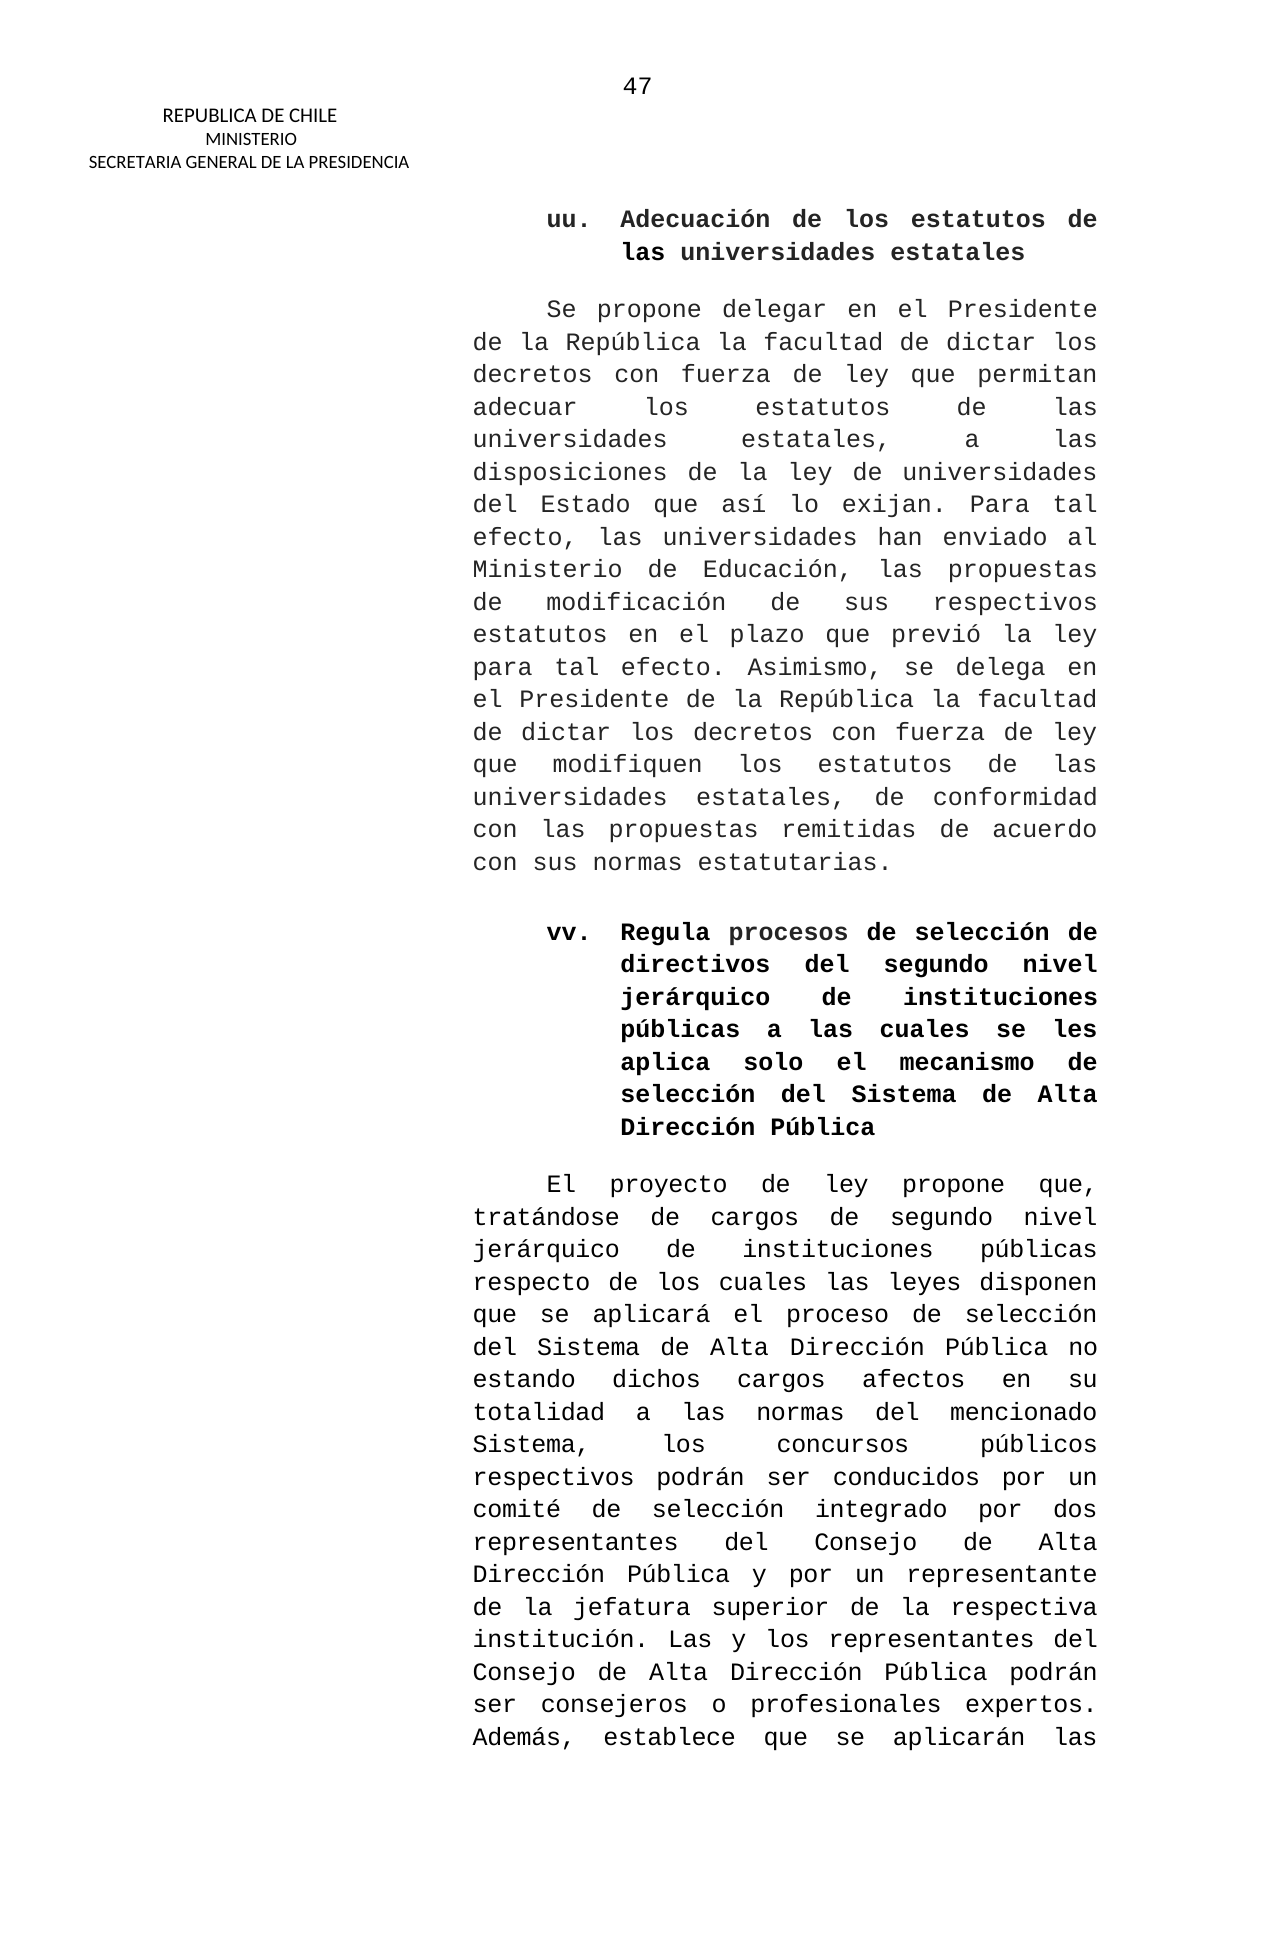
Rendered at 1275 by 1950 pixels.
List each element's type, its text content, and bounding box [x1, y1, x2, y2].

subtitle Regula procesos de selección de directivos del segundo nivel jerárquico de instituciones públicas a las cuales se les aplica solo el mecanismo de selección del Sistema de Alta Dirección Pública [546, 919, 1098, 1143]
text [472, 1172, 1098, 1753]
text Se propone delegar en el Presidente de la República la facultad de dictar los decretos con fuerza de ley que permitan adecuar los estatutos de las universidades estatales, a las disposiciones de la ley de universidades del Estado que así lo exijan. Para tal efecto, las universidades han enviado al Ministerio de Educación, las propuestas de modificación de sus respectivos estatutos en el plazo que previó la ley para tal efecto. Asimismo, se delega en el Presidente de la República la facultad de dictar los decretos con fuerza de ley que modifiquen los estatutos de las universidades estatales, de conformidad con las propuestas remitidas de acuerdo con sus normas estatutarias. [472, 297, 1098, 878]
subtitle Adecuación de los estatutos de las universidades estatales [546, 207, 1098, 268]
